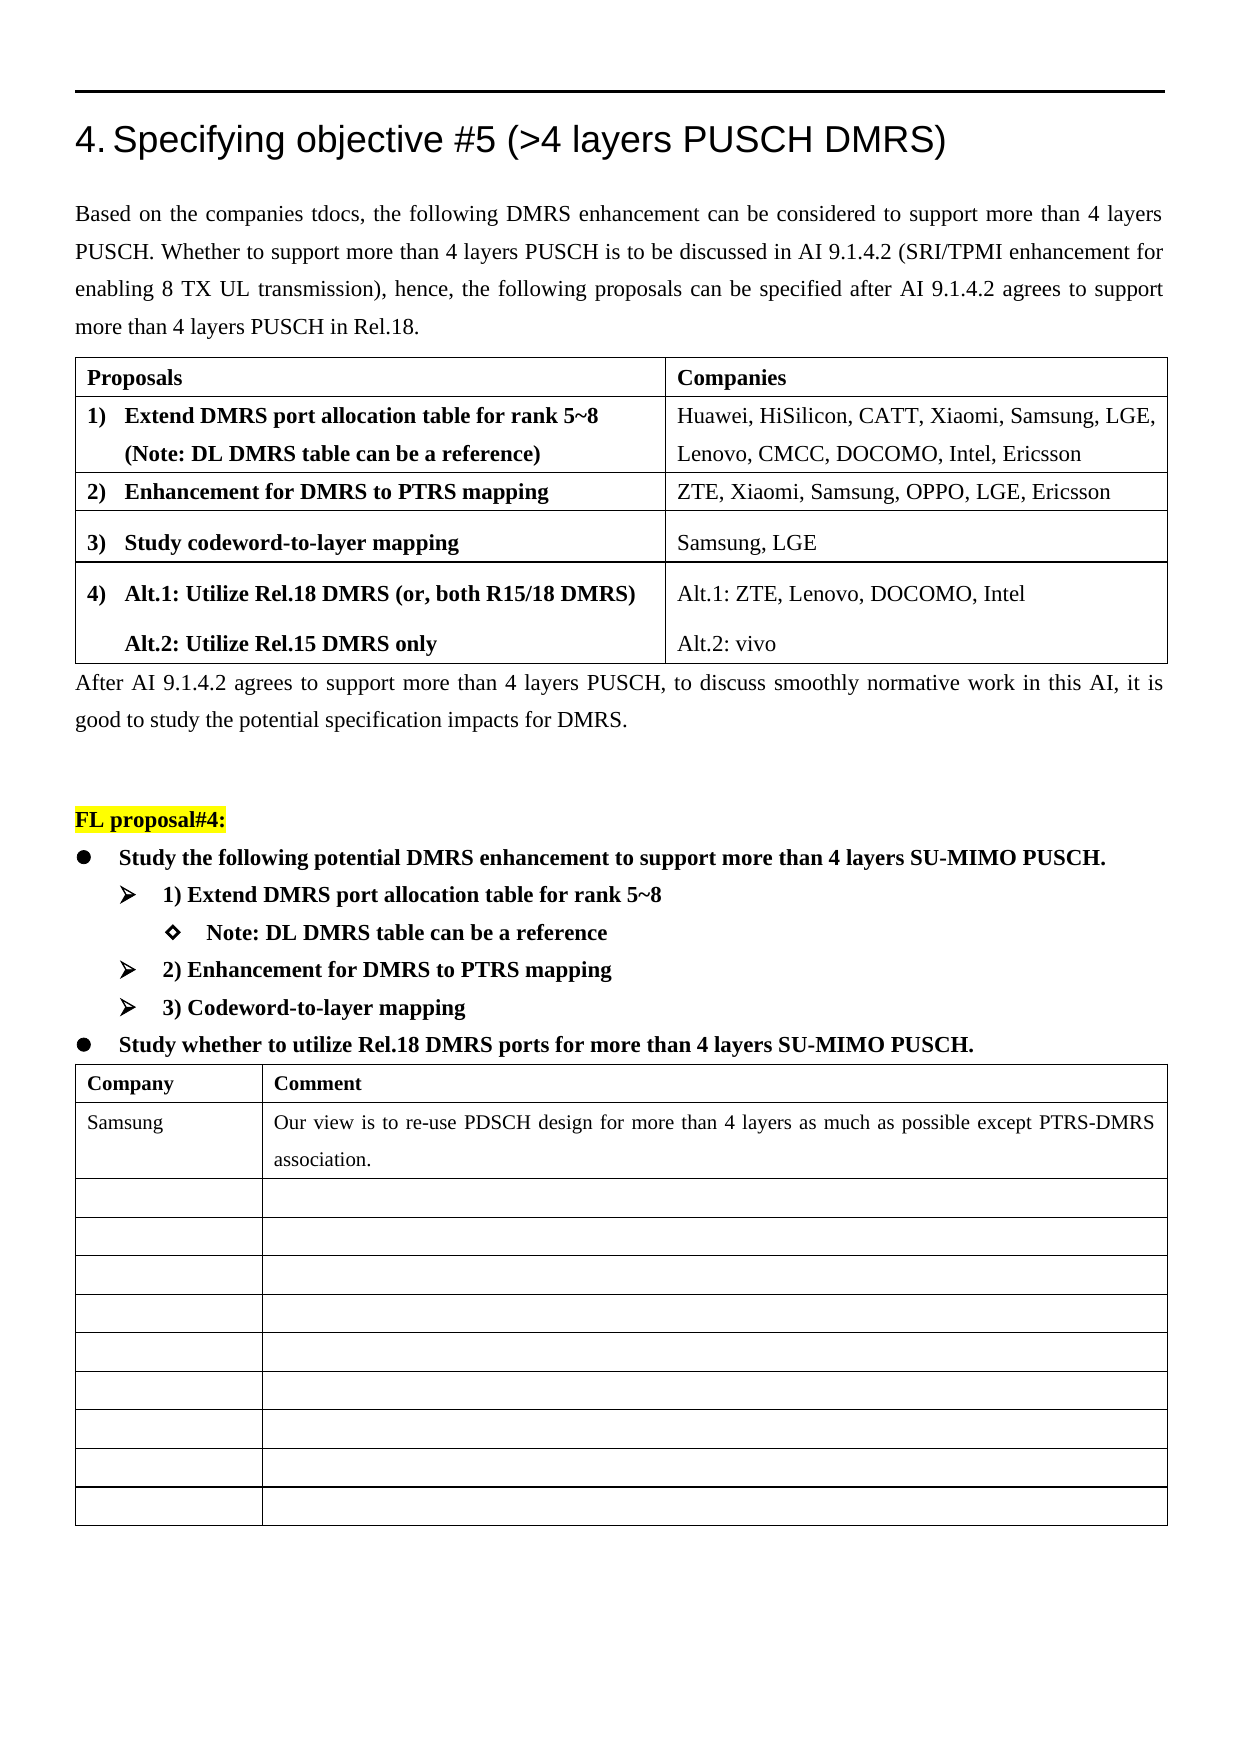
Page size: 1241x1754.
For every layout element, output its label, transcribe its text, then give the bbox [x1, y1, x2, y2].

text FL proposal#4: [75, 801, 1165, 838]
table_cell [263, 1256, 1167, 1294]
table_header Comment [263, 1065, 1167, 1102]
text Based on the companies tdocs, the following DMRS enhancement can be considered to support more than 4 layers PUSCH. Whether to support more than 4 layers PUSCH is to be discussed in AI 9.1.4.2 (SRI/TPMI enhancement for enabling 8 TX UL transmission), hence, the following proposals can be specified after AI 9.1.4.2 agrees to support more than 4 layers PUSCH in Rel.18. [75, 195, 1165, 345]
table_cell [76, 1179, 262, 1217]
list 3) Codeword-to-layer mapping [119, 988, 1165, 1026]
table_cell [76, 1410, 262, 1448]
table_cell Alt.1: Utilize Rel.18 DMRS (or, both R15/18 DMRS) Alt.2: Utilize Rel.15 DMRS only [76, 563, 665, 662]
table_cell [76, 1449, 262, 1486]
table_cell [263, 1372, 1167, 1409]
list Study whether to utilize Rel.18 DMRS ports for more than 4 layers SU-MIMO PUSCH. [75, 1026, 1165, 1063]
table_cell Samsung, LGE [666, 511, 1167, 561]
table_header Proposals [76, 358, 665, 396]
table_cell [76, 1488, 262, 1525]
table_cell [76, 1372, 262, 1409]
table_cell [263, 1488, 1167, 1525]
table_cell Huawei, HiSilicon, CATT, Xiaomi, Samsung, LGE, Lenovo, CMCC, DOCOMO, Intel, Ericsson [666, 397, 1167, 472]
table_cell Study codeword-to-layer mapping [76, 511, 665, 561]
table_cell Samsung [76, 1103, 262, 1178]
table_cell [263, 1218, 1167, 1255]
table_cell [263, 1333, 1167, 1371]
table_header Companies [666, 358, 1167, 396]
table_cell [76, 1333, 262, 1371]
list Note: DL DMRS table can be a reference [162, 913, 1165, 951]
table_cell [263, 1179, 1167, 1217]
table_header Company [76, 1065, 262, 1102]
table_cell [76, 1256, 262, 1294]
table_cell [263, 1410, 1167, 1448]
list 2) Enhancement for DMRS to PTRS mapping [119, 951, 1165, 988]
list Study the following potential DMRS enhancement to support more than 4 layers SU-MIMO PUSCH. [75, 838, 1165, 876]
table_cell ZTE, Xiaomi, Samsung, OPPO, LGE, Ericsson [666, 473, 1167, 510]
table_cell [76, 1218, 262, 1255]
subtitle Specifying objective #5 (>4 layers PUSCH DMRS) [75, 93, 1165, 176]
table_cell [263, 1295, 1167, 1332]
table_cell [76, 1295, 262, 1332]
list 1) Extend DMRS port allocation table for rank 5~8 [119, 876, 1165, 913]
table_cell Enhancement for DMRS to PTRS mapping [76, 473, 665, 510]
table_cell Extend DMRS port allocation table for rank 5~8 (Note: DL DMRS table can be a reference) [76, 397, 665, 472]
table_cell Our view is to re-use PDSCH design for more than 4 layers as much as possible except PTRS-DMRS association. [263, 1103, 1167, 1178]
table_cell Alt.1: ZTE, Lenovo, DOCOMO, Intel Alt.2: vivo [666, 563, 1167, 662]
table_cell [263, 1449, 1167, 1486]
text After AI 9.1.4.2 agrees to support more than 4 layers PUSCH, to discuss smoothly normative work in this AI, it is good to study the potential specification impacts for DMRS. [75, 664, 1165, 738]
